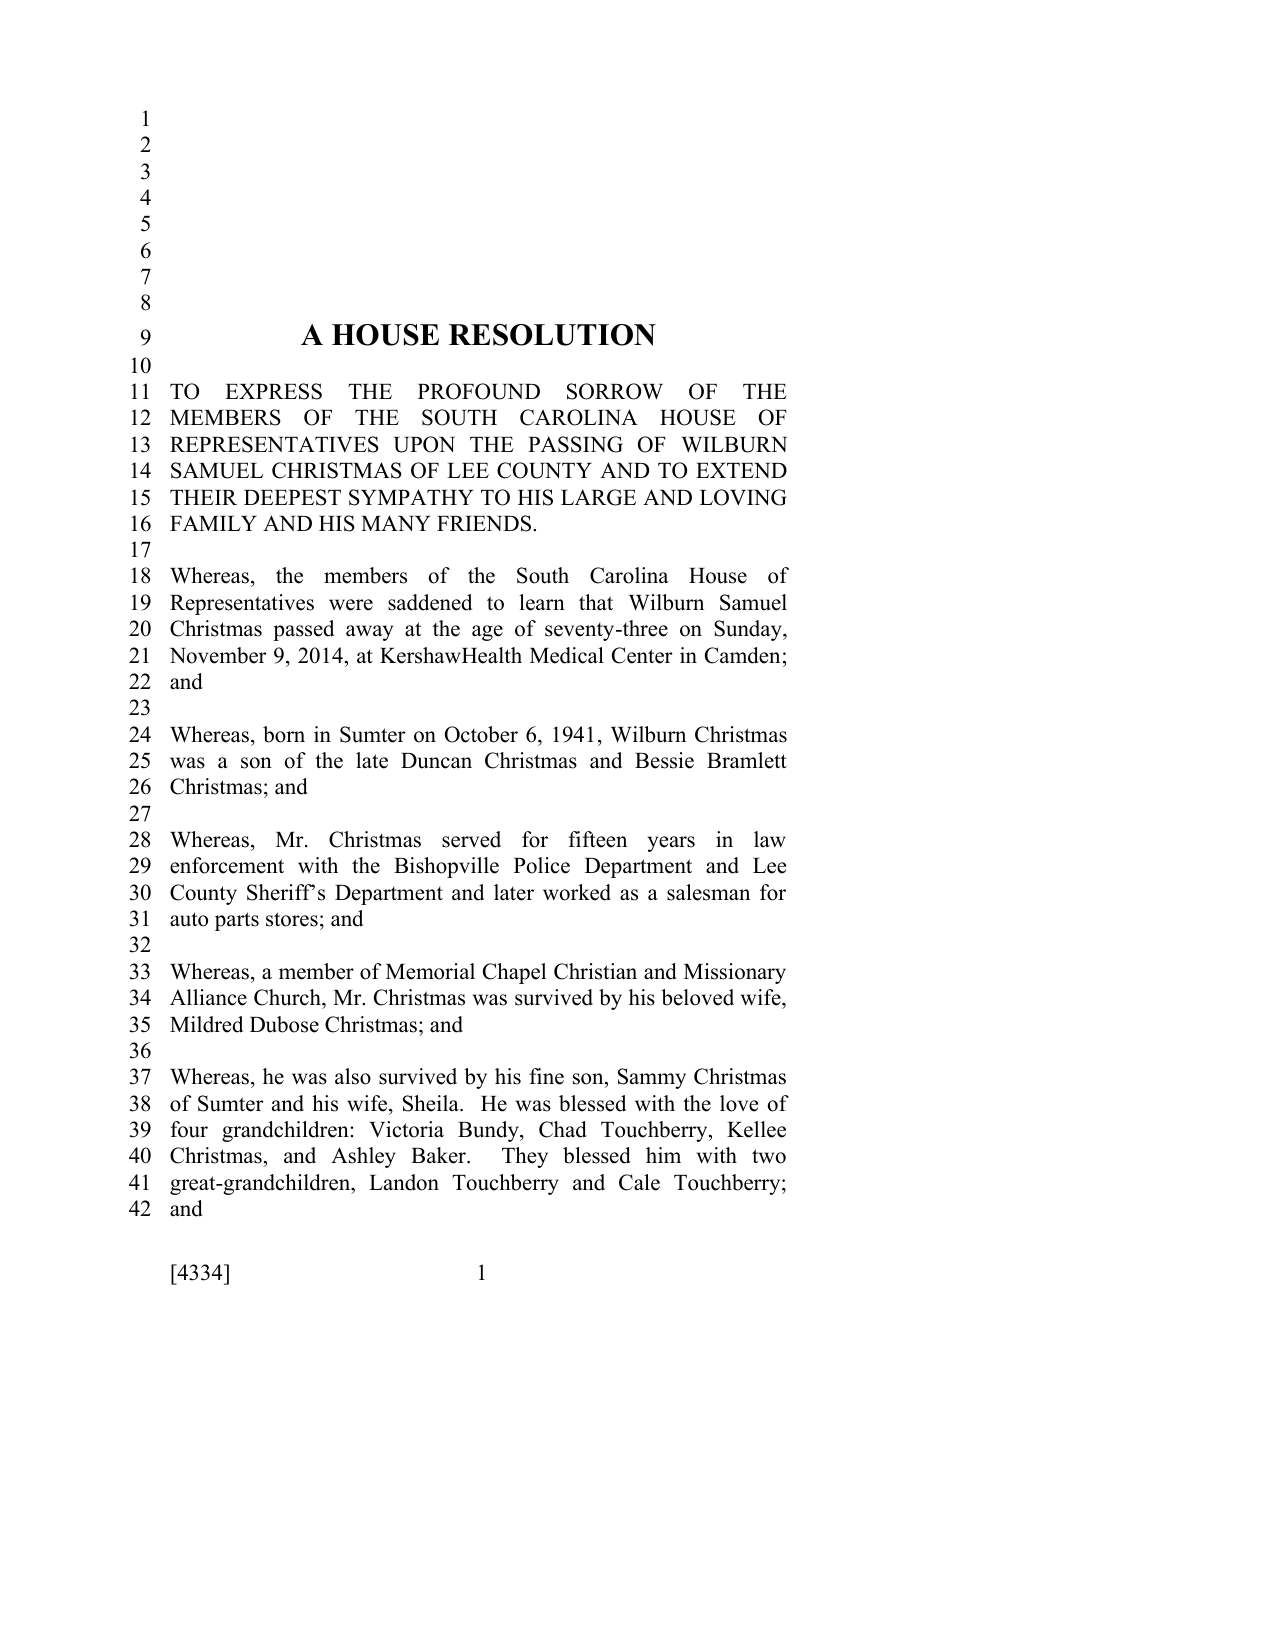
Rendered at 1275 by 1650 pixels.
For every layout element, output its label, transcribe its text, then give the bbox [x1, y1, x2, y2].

text Whereas, born in Sumter on October 6, 1941, Wilburn Christmas was a son of the late Duncan Christmas and Bessie Bramlett Christmas; and [169, 721, 787, 800]
text Whereas, the members of the South Carolina House of Representatives were saddened to learn that Wilburn Samuel Christmas passed away at the age of seventy-three on Sunday, November 9, 2014, at KershawHealth Medical Center in Camden; and [169, 563, 787, 694]
text Whereas, a member of Memorial Chapel Christian and Missionary Alliance Church, Mr. Christmas was survived by his beloved wife, Mildred Dubose Christmas; and [169, 958, 787, 1037]
text Whereas, Mr. Christmas served for fifteen years in law enforcement with the Bishopville Police Department and Lee County Sheriff’s Department and later worked as a salesman for auto parts stores; and [169, 826, 787, 932]
text A HOUSE RESOLUTION [169, 316, 787, 352]
text TO EXPRESS THE PROFOUND SORROW OF THE MEMBERS OF THE SOUTH CAROLINA HOUSE OF REPRESENTATIVES UPON THE PASSING OF WILBURN SAMUEL CHRISTMAS OF LEE COUNTY AND TO EXTEND THEIR DEEPEST SYMPATHY TO HIS LARGE AND LOVING FAMILY AND HIS MANY FRIENDS. [169, 378, 787, 536]
text Whereas, he was also survived by his fine son, Sammy Christmas of Sumter and his wife, Sheila. He was blessed with the love of four grandchildren: Victoria Bundy, Chad Touchberry, Kellee Christmas, and Ashley Baker. They blessed him with two great-grandchildren, Landon Touchberry and Cale Touchberry; and [169, 1063, 787, 1221]
